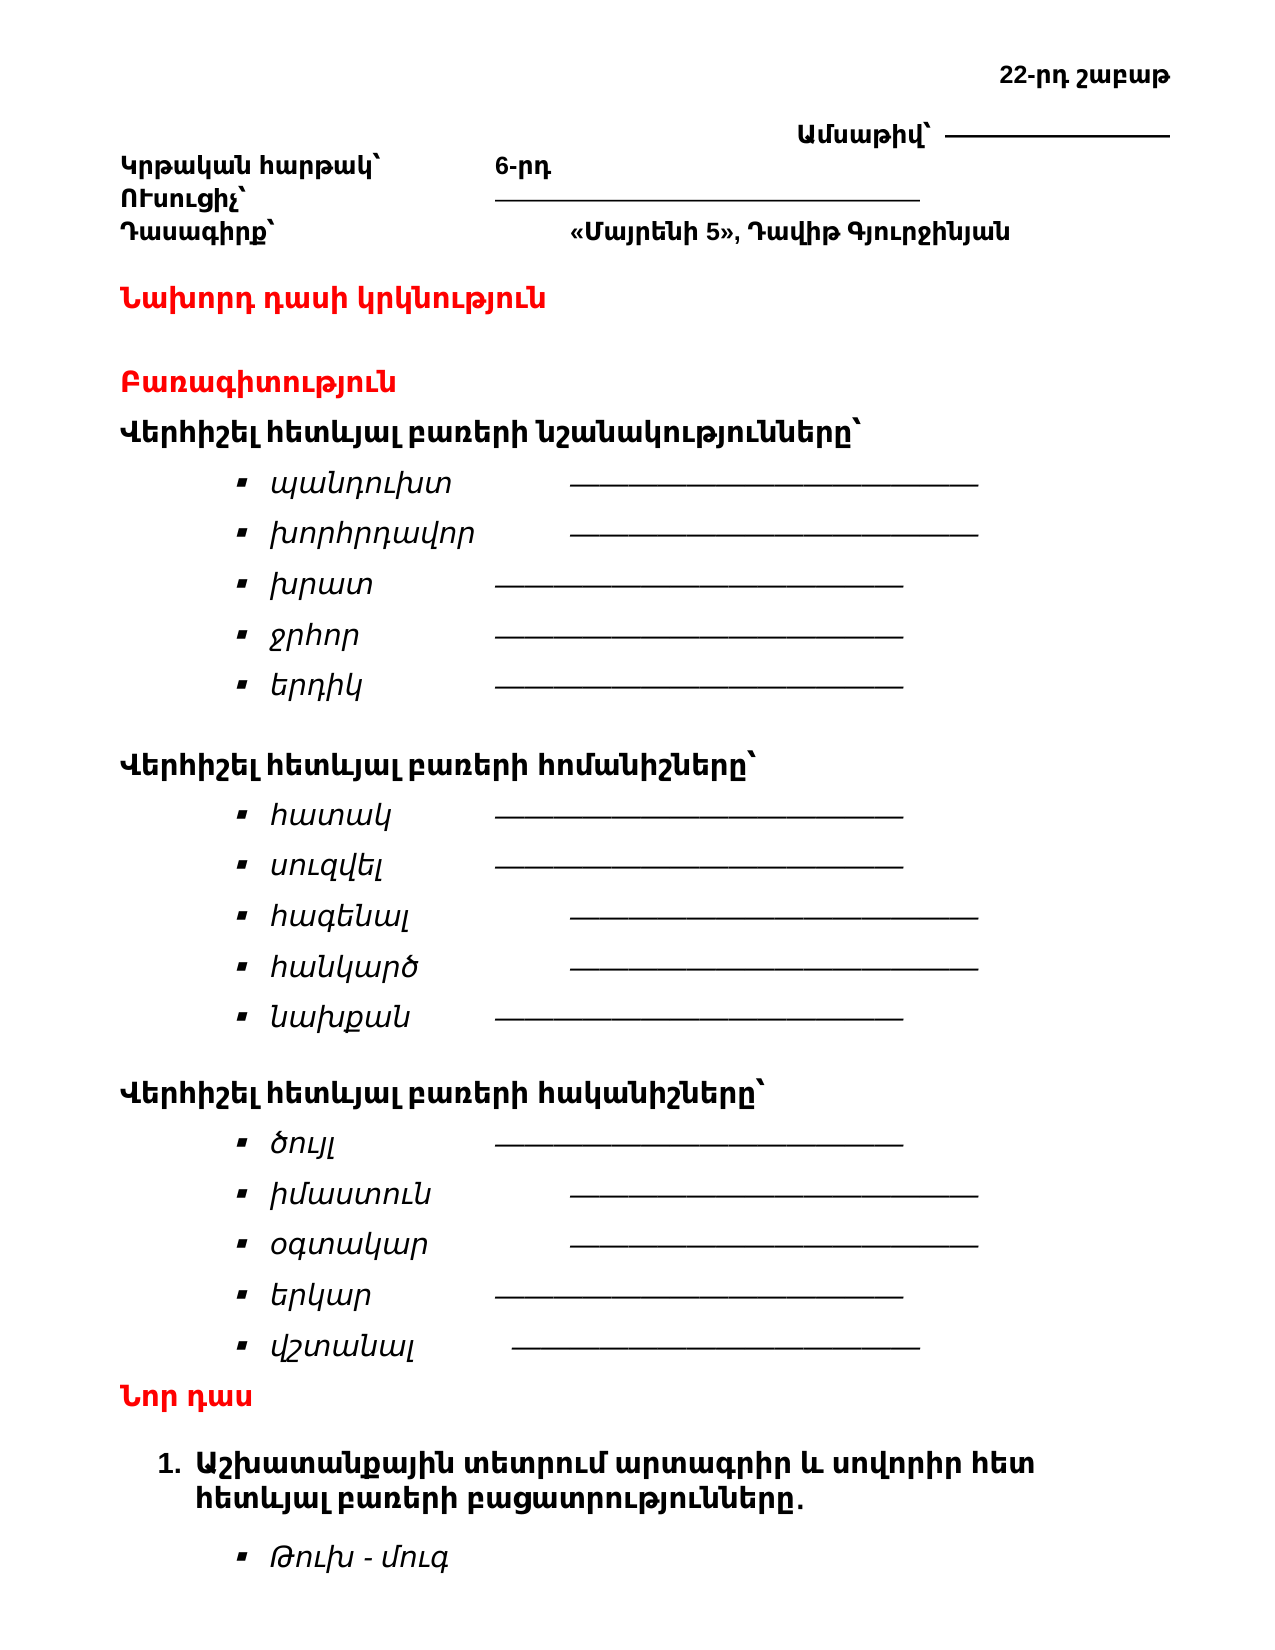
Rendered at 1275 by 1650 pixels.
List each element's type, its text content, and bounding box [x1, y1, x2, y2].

list ծույլ —————————————— [232, 1126, 1170, 1160]
list պանդուխտ —————————————— [232, 466, 1170, 499]
list սուզվել —————————————— [232, 848, 1170, 882]
list Աշխատանքային տետրում արտագրիր և սովորիր հետ հետևյալ բառերի բացատրությունները․ [157, 1446, 1170, 1515]
text Վերհիշել հետևյալ բառերի հոմանիշները՝ [120, 747, 1170, 781]
text Դասագիրք՝ «Մայրենի 5», Դավիթ Գյուրջինյան [120, 217, 1170, 246]
text Նախորդ դասի կրկնություն [120, 281, 1170, 315]
list օգտակար —————————————— [232, 1227, 1170, 1261]
text Ամսաթիվ՝ ————————— [120, 120, 1170, 148]
list խորհրդավոր —————————————— [232, 516, 1170, 550]
text Վերհիշել հետևյալ բառերի նշանակությունները՝ [120, 415, 1170, 449]
list վշտանալ —————————————— [232, 1328, 1170, 1362]
list ջրհոր —————————————— [232, 617, 1170, 651]
text Բառագիտություն [120, 365, 1170, 399]
text Վերհիշել հետևյալ բառերի հականիշները՝ [120, 1076, 1170, 1109]
text Նոր դաս [120, 1379, 1170, 1413]
text ՈՒսուցիչ՝ ————————————————— [120, 184, 1170, 213]
list երկար —————————————— [232, 1278, 1170, 1312]
text Կրթական հարթակ՝ 6-րդ [120, 151, 1170, 179]
list հանկարծ —————————————— [232, 949, 1170, 983]
list հատակ —————————————— [232, 798, 1170, 831]
list Թուխ - մուգ [232, 1540, 1170, 1573]
list հագենալ —————————————— [232, 899, 1170, 933]
list երդիկ —————————————— [232, 668, 1170, 702]
list խրատ —————————————— [232, 567, 1170, 601]
list իմաստուն —————————————— [232, 1177, 1170, 1210]
list նախքան —————————————— [232, 1000, 1170, 1034]
text 22-րդ շաբաթ [120, 60, 1170, 89]
